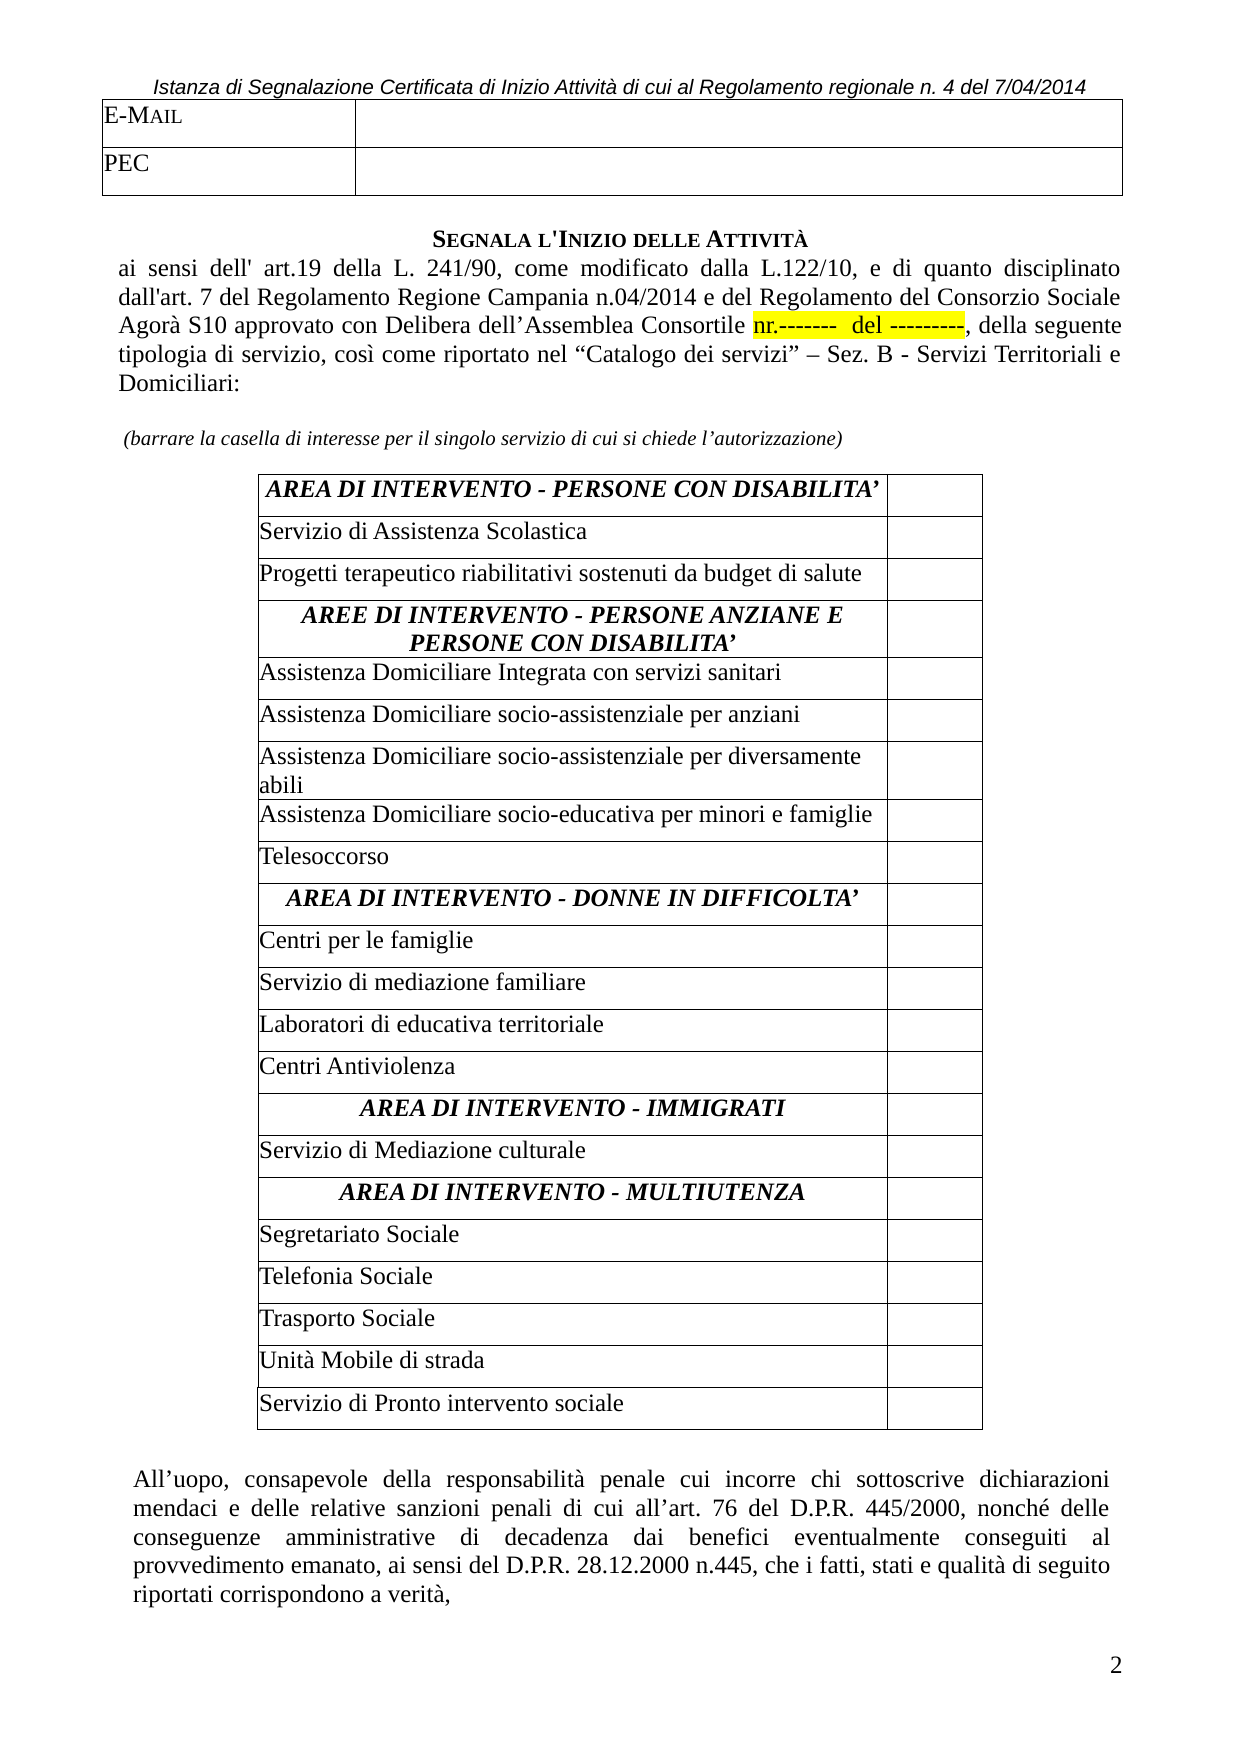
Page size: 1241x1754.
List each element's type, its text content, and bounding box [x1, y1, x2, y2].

table_cell [888, 1136, 982, 1177]
table_cell [888, 842, 982, 883]
table_cell Centri per le famiglie [259, 926, 887, 967]
table_header [888, 475, 982, 516]
table_cell Servizio di Assistenza Scolastica [259, 517, 887, 558]
text ai sensi dell' art.19 della L. 241/90, come modificato dalla L.122/10, e di quanto disciplinato dall'art. 7 del Regolamento Regione Campania n.04/2014 e del Regolamento del Consorzio Sociale Agorà S10 approvato con Delibera dell’Assemblea Consortile nr.------- del ---------, della seguente tipologia di servizio, così come riportato nel “Catalogo dei servizi” – Sez. B - Servizi Territoriali e Domiciliari: [118, 253, 1122, 397]
table_cell Unità Mobile di strada [259, 1346, 887, 1387]
table_cell [888, 1220, 982, 1261]
table_cell AREA DI INTERVENTO - IMMIGRATI [259, 1094, 887, 1135]
table_cell [888, 517, 982, 558]
table_cell [888, 601, 982, 657]
table_cell AREA DI INTERVENTO - MULTIUTENZA [259, 1178, 887, 1219]
table_cell Telefonia Sociale [259, 1262, 887, 1303]
table_cell Assistenza Domiciliare Integrata con servizi sanitari [259, 658, 887, 699]
text All’uopo, consapevole della responsabilità penale cui incorre chi sottoscrive dichiarazioni mendaci e delle relative sanzioni penali di cui all’art. 76 del D.P.R. 445/2000, nonché delle conseguenze amministrative di decadenza dai benefici eventualmente conseguiti al provvedimento emanato, ai sensi del D.P.R. 28.12.2000 n.445, che i fatti, stati e qualità di seguito riportati corrispondono a verità, [133, 1464, 1111, 1608]
table_header AREA DI INTERVENTO - PERSONE CON DISABILITA’ [259, 475, 887, 516]
table_cell Laboratori di educativa territoriale [259, 1010, 887, 1051]
table_cell Assistenza Domiciliare socio-assistenziale per anziani [259, 700, 887, 741]
table_cell [888, 968, 982, 1009]
table_cell Servizio di Pronto intervento sociale [258, 1388, 887, 1429]
table_cell E-Mail [103, 100, 355, 147]
table_cell Segretariato Sociale [259, 1220, 887, 1261]
table_cell Trasporto Sociale [259, 1304, 887, 1345]
table_cell [356, 100, 1122, 147]
table_cell [888, 559, 982, 599]
table_cell Progetti terapeutico riabilitativi sostenuti da budget di salute [259, 559, 887, 599]
table_cell AREE DI INTERVENTO - PERSONE ANZIANE E PERSONE CON DISABILITA’ [259, 601, 887, 657]
table_cell Servizio di Mediazione culturale [259, 1136, 887, 1177]
table_cell [888, 800, 982, 841]
table_cell [888, 1178, 982, 1219]
table_cell AREA DI INTERVENTO - DONNE IN DIFFICOLTA’ [259, 884, 887, 925]
table_cell [888, 1262, 982, 1303]
table_cell Telesoccorso [259, 842, 887, 883]
table_cell [356, 148, 1122, 194]
table_cell [888, 1304, 982, 1345]
table_cell [888, 926, 982, 967]
table_cell [888, 658, 982, 699]
table_cell [888, 700, 982, 741]
table_cell Assistenza Domiciliare socio-assistenziale per diversamente abili [259, 742, 887, 799]
text (barrare la casella di interesse per il singolo servizio di cui si chiede l’autorizzazione) [118, 426, 1122, 450]
table_cell Servizio di mediazione familiare [259, 968, 887, 1009]
table_cell [888, 1388, 982, 1429]
table_cell Assistenza Domiciliare socio-educativa per minori e famiglie [259, 800, 887, 841]
table_cell [888, 1010, 982, 1051]
table_cell [888, 742, 982, 799]
table_cell [888, 1346, 982, 1387]
table_cell [888, 1094, 982, 1135]
table_cell [888, 1052, 982, 1093]
table_cell PEC [103, 148, 355, 194]
text Segnala l'Inizio delle Attività [118, 224, 1122, 253]
table_cell [888, 884, 982, 925]
table_cell Centri Antiviolenza [259, 1052, 887, 1093]
